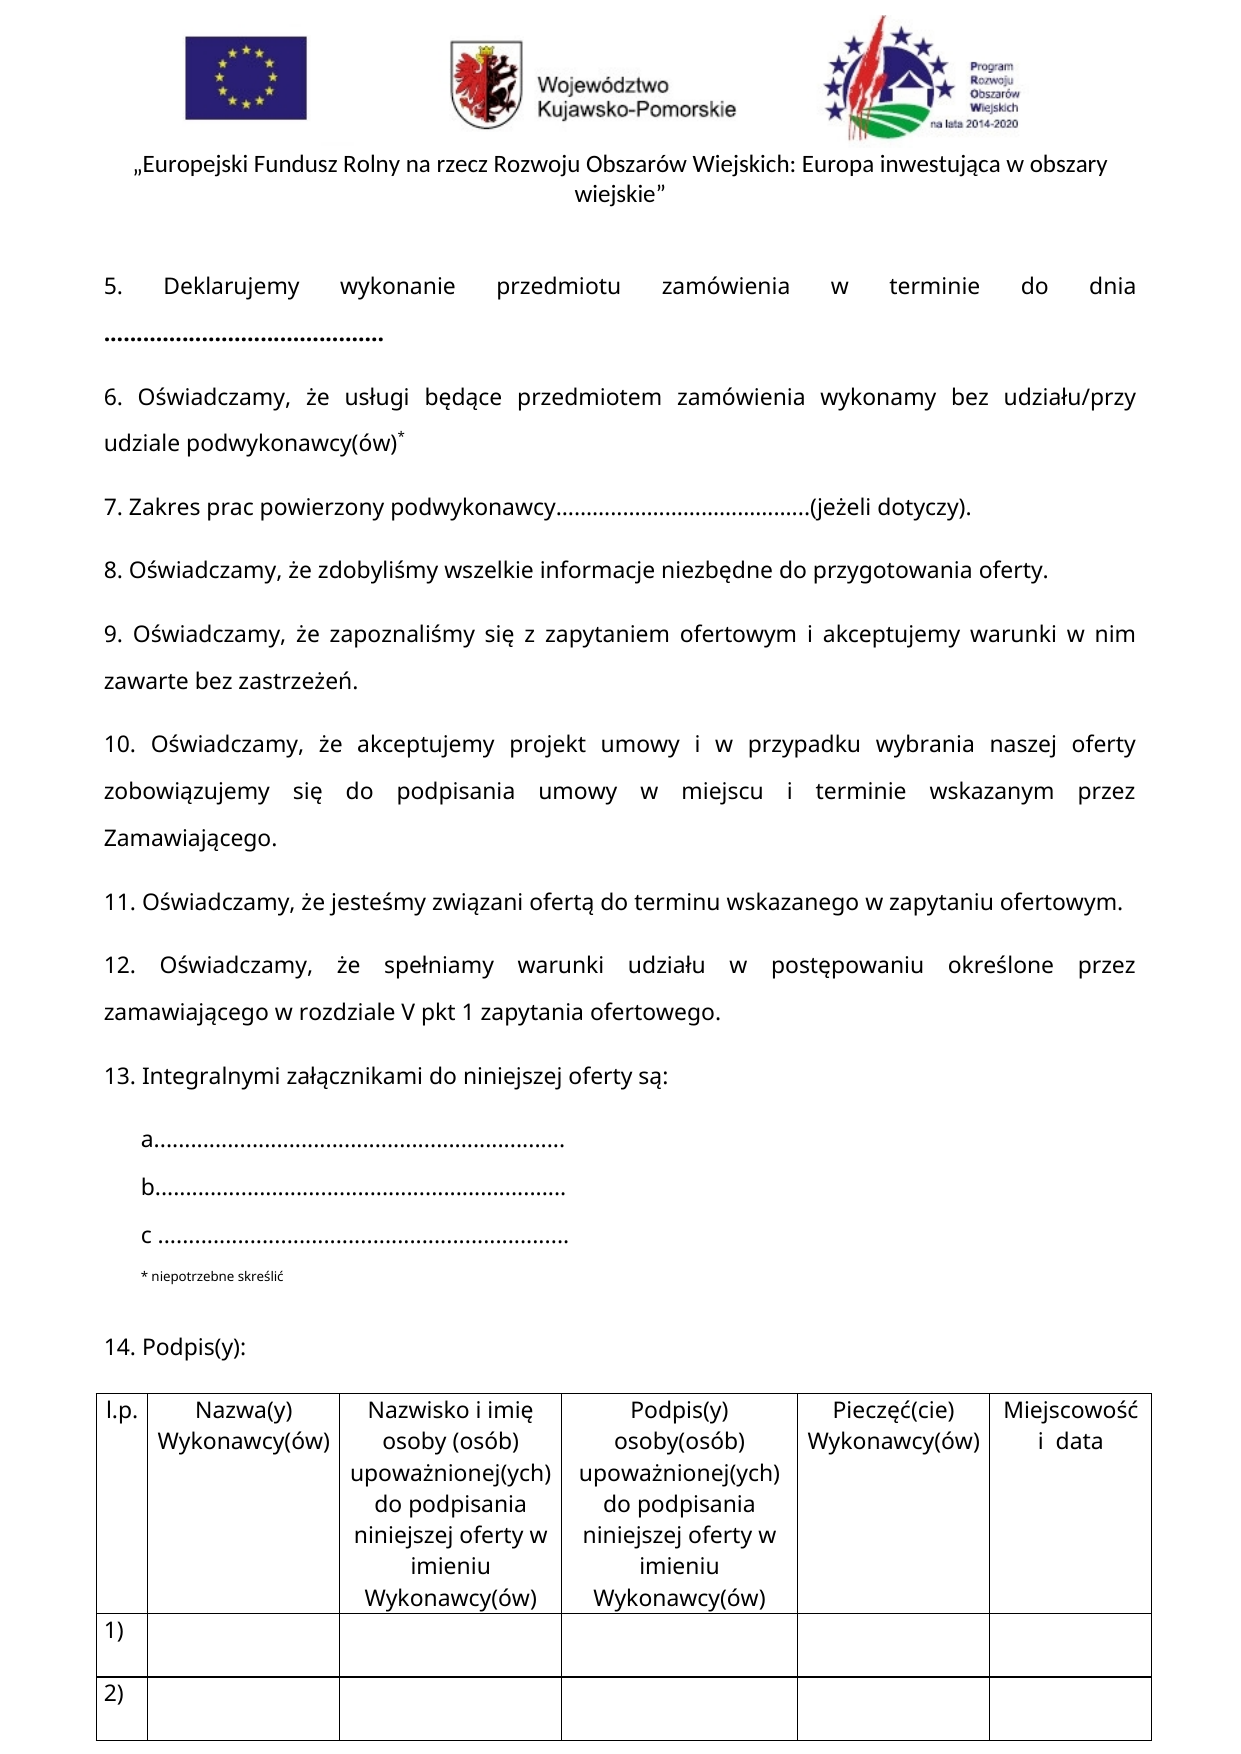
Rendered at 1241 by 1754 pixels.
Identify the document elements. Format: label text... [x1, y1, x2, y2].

table_cell [562, 1614, 797, 1676]
text 12. Oświadczamy, że spełniamy warunki udziału w postępowaniu określone przez zamawiającego w rozdziale V pkt 1 zapytania ofertowego. [103, 949, 1137, 1027]
text 8. Oświadczamy, że zdobyliśmy wszelkie informacje niezbędne do przygotowania oferty. [103, 554, 1137, 586]
text 13. Integralnymi załącznikami do niniejszej oferty są: [103, 1060, 1137, 1091]
table_cell [340, 1614, 561, 1676]
table_cell [990, 1614, 1151, 1676]
picture [171, 14, 1030, 148]
table_cell 1) [97, 1614, 147, 1676]
table_cell 2) [97, 1678, 147, 1740]
table_header Pieczęć(cie) Wykonawcy(ów) [798, 1394, 989, 1613]
text b................................................................... [141, 1171, 1137, 1202]
text 5. Deklarujemy wykonanie przedmiotu zamówienia w terminie do dnia ........................................... [103, 270, 1137, 348]
text 9. Oświadczamy, że zapoznaliśmy się z zapytaniem ofertowym i akceptujemy warunki w nim zawarte bez zastrzeżeń. [103, 618, 1137, 696]
table_cell [148, 1614, 339, 1676]
text c ................................................................... [141, 1219, 1137, 1250]
table_cell [798, 1678, 989, 1740]
table_cell [798, 1614, 989, 1676]
text a................................................................... [141, 1123, 1137, 1154]
text 14. Podpis(y): [103, 1331, 1137, 1362]
table_cell [990, 1678, 1151, 1740]
text 10. Oświadczamy, że akceptujemy projekt umowy i w przypadku wybrania naszej oferty zobowiązujemy się do podpisania umowy w miejscu i terminie wskazanym przez Zamawiającego. [103, 728, 1137, 853]
text 11. Oświadczamy, że jesteśmy związani ofertą do terminu wskazanego w zapytaniu ofertowym. [103, 886, 1137, 917]
text 7. Zakres prac powierzony podwykonawcy………...………………………...(jeżeli dotyczy). [103, 491, 1137, 522]
text 6. Oświadczamy, że usługi będące przedmiotem zamówienia wykonamy bez udziału/przy udziale podwykonawcy(ów)* [103, 381, 1137, 459]
table_cell [562, 1678, 797, 1740]
table_header Podpis(y) osoby(osób) upoważnionej(ych) do podpisania niniejszej oferty w imieniu Wykonawcy(ów) [562, 1394, 797, 1613]
table_header Nazwa(y) Wykonawcy(ów) [148, 1394, 339, 1613]
text * niepotrzebne skreślić [141, 1267, 1137, 1298]
table_header Miejscowość i data [990, 1394, 1151, 1613]
table_cell [340, 1678, 561, 1740]
table_header Nazwisko i imię osoby (osób) upoważnionej(ych) do podpisania niniejszej oferty w imieniu Wykonawcy(ów) [340, 1394, 561, 1613]
table_cell [148, 1678, 339, 1740]
table_header l.p. [97, 1394, 147, 1613]
